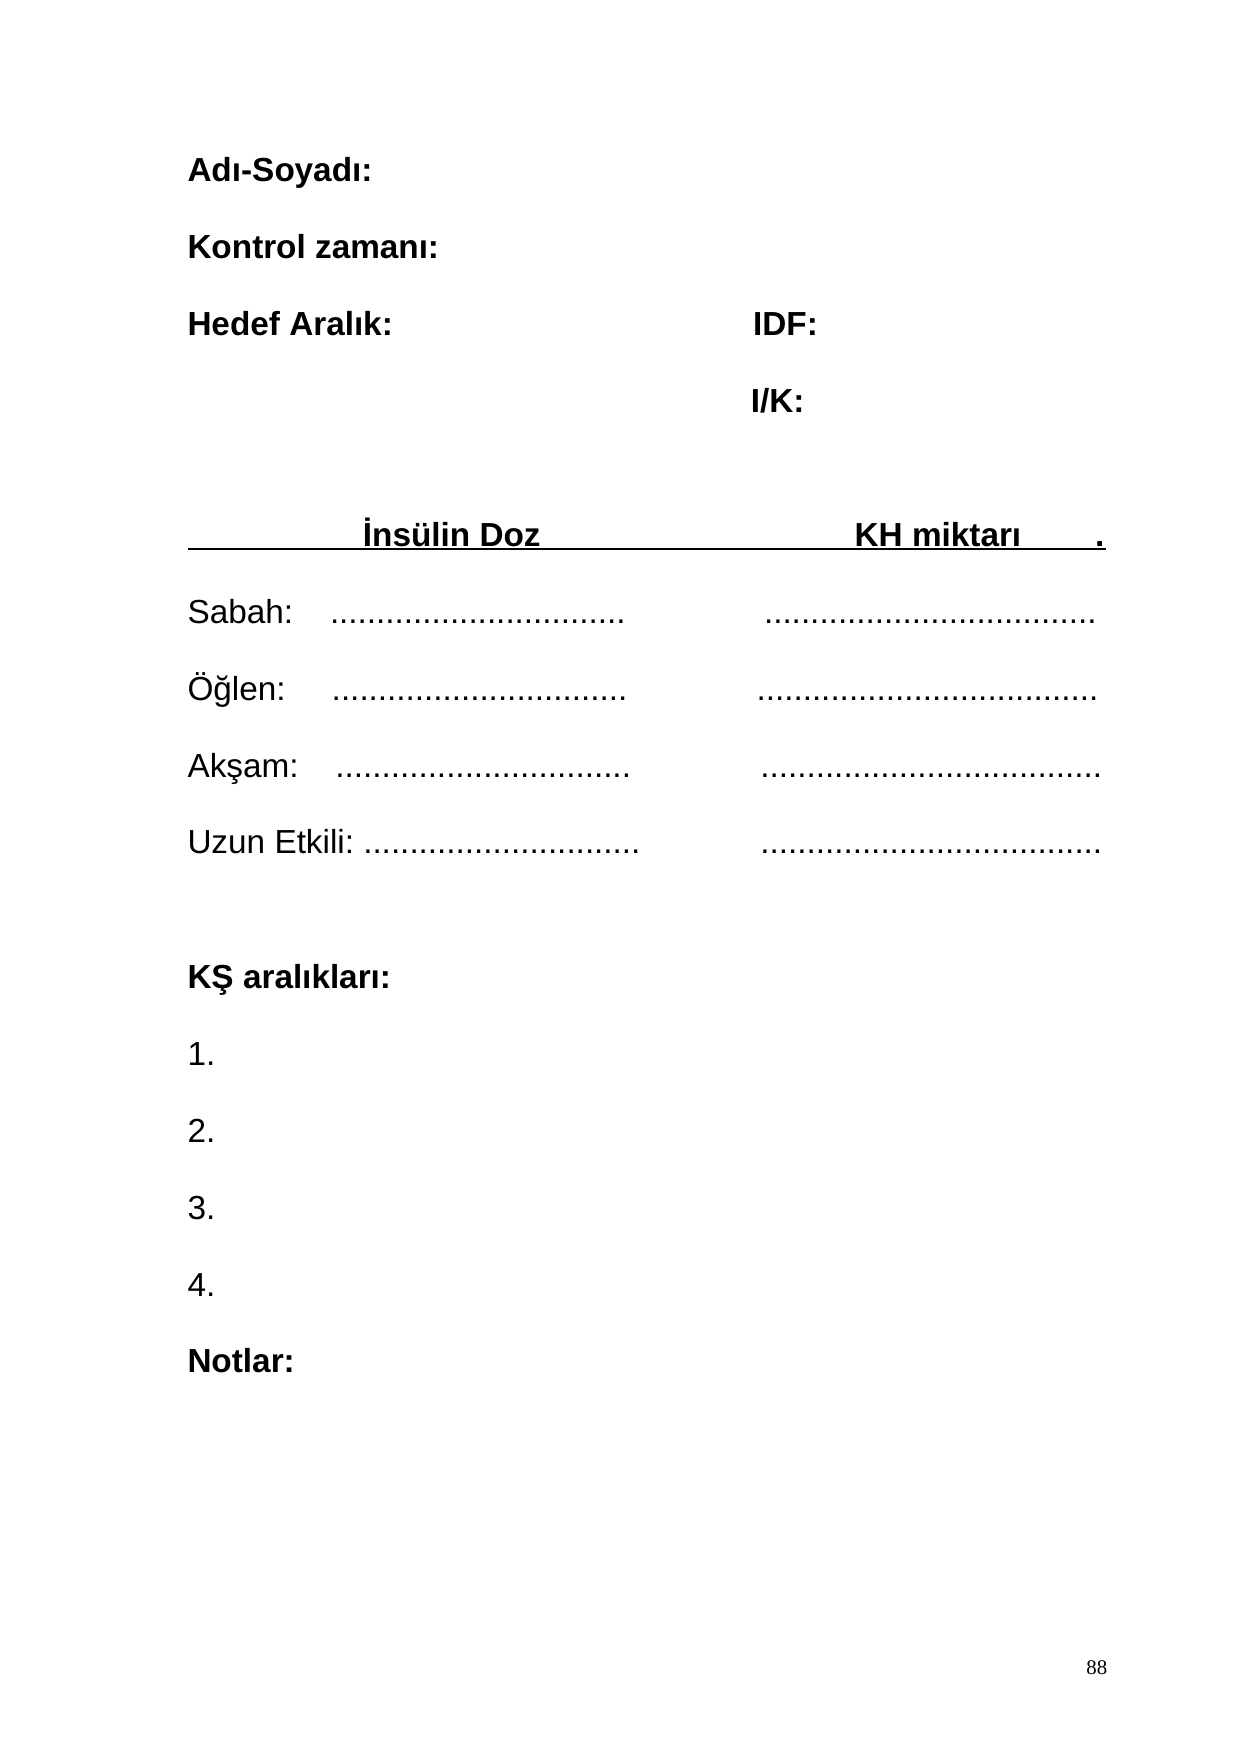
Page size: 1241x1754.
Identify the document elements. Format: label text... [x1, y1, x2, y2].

text Kontrol zamanı: [187, 227, 1107, 265]
text Akşam: ................................ ..................................... [187, 746, 1107, 784]
text Uzun Etkili: .............................. ..................................... [187, 823, 1107, 861]
text Sabah: ................................ .................................... [187, 592, 1107, 630]
text 4. [187, 1264, 1107, 1303]
text İnsülin Doz KH miktarı . [187, 515, 1107, 553]
text Notlar: [187, 1341, 1107, 1380]
text Hedef Aralık: IDF: [187, 304, 1107, 342]
text Öğlen: ................................ ..................................... [187, 669, 1107, 707]
text 1. [187, 1034, 1107, 1072]
text KŞ aralıkları: [187, 957, 1107, 996]
text I/K: [187, 381, 1107, 419]
text 3. [187, 1188, 1107, 1226]
text 2. [187, 1111, 1107, 1149]
text Adı-Soyadı: [187, 150, 1107, 188]
